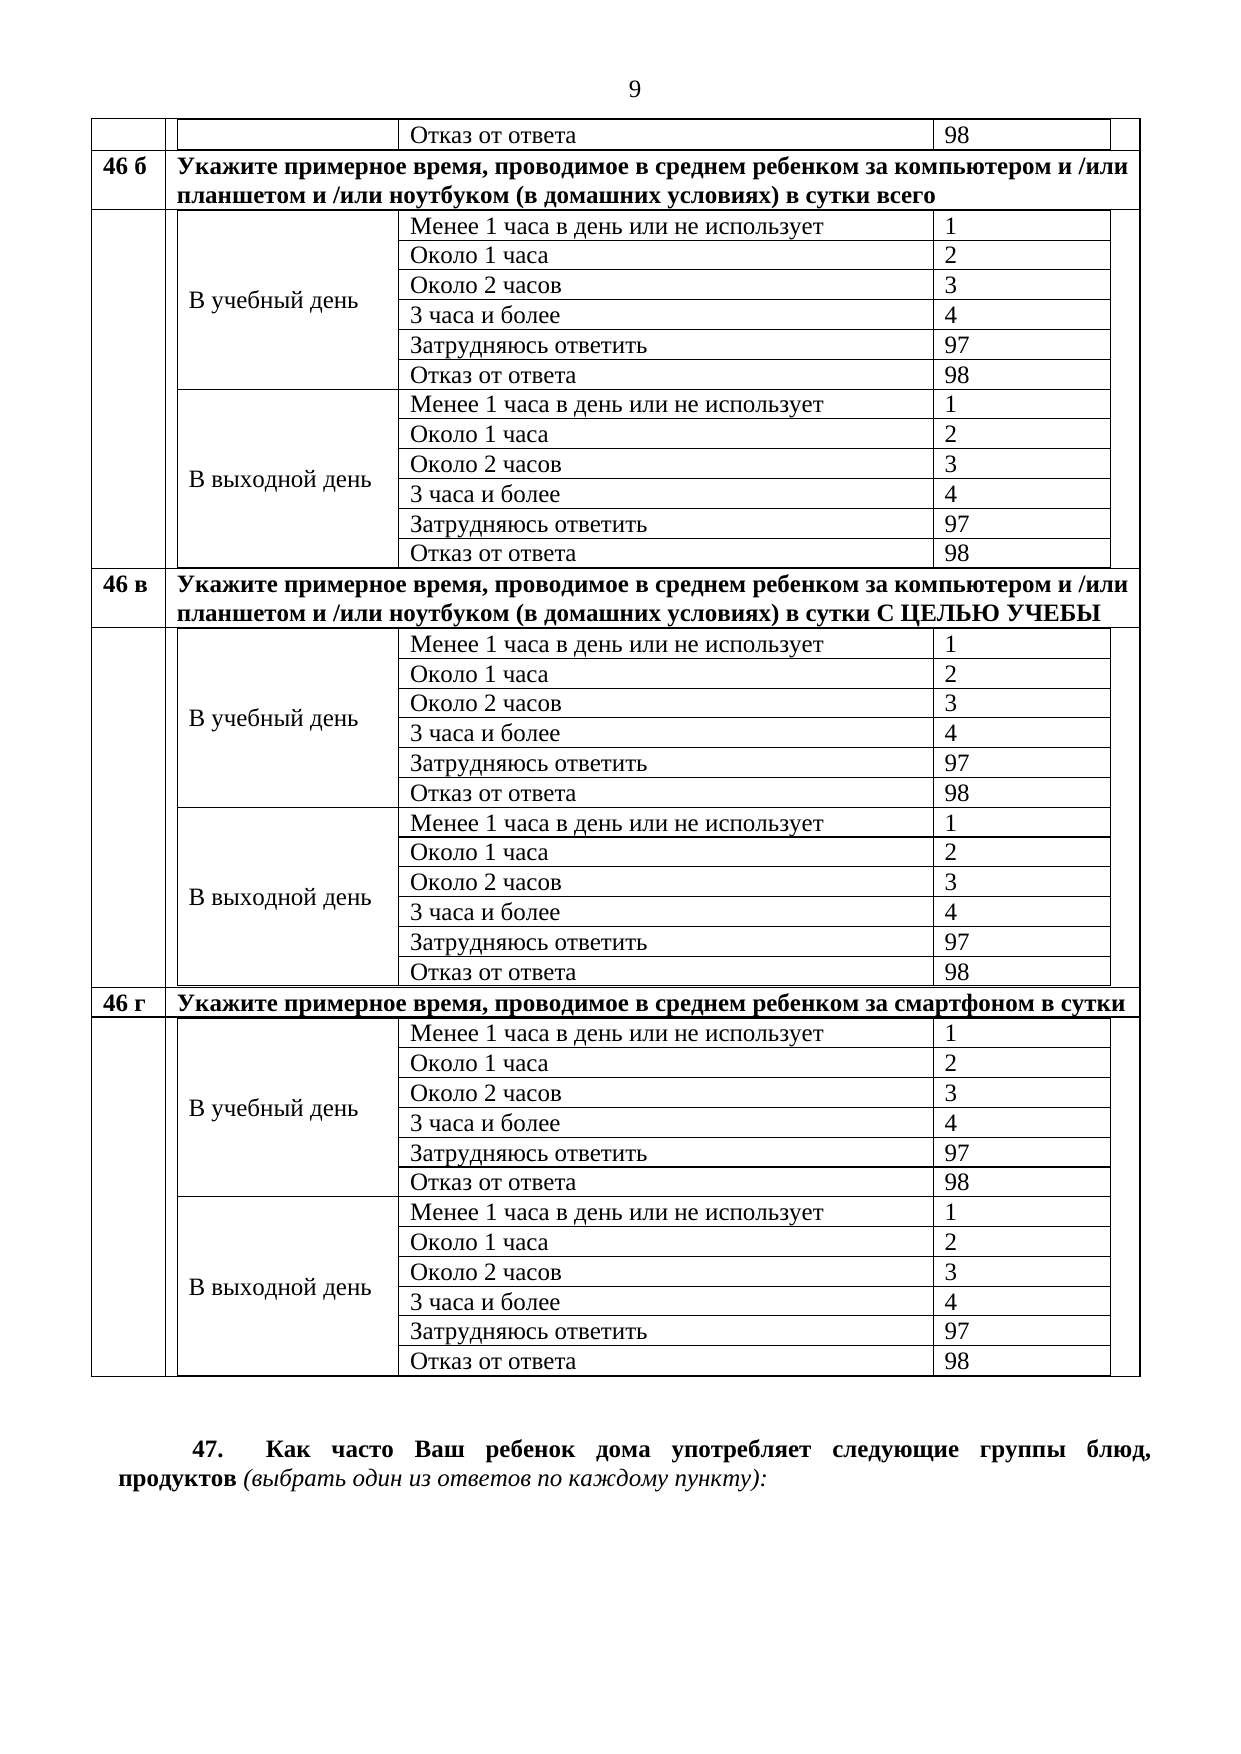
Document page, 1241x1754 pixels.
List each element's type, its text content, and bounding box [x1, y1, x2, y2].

table_cell [399, 419, 933, 448]
table_cell [934, 241, 1110, 269]
table_cell [934, 1108, 1110, 1137]
table_cell [934, 1287, 1110, 1315]
table_cell [934, 360, 1110, 389]
table_cell [934, 390, 1110, 418]
table_cell [934, 300, 1110, 329]
table_cell [399, 120, 933, 149]
table_cell [92, 119, 165, 150]
table_cell [934, 539, 1110, 567]
table_cell [399, 1078, 933, 1107]
table_cell [399, 1138, 933, 1166]
table_cell [399, 479, 933, 508]
table_cell [1111, 1018, 1139, 1376]
table_cell 46 г [92, 988, 165, 1016]
list Как часто Ваш ребенок дома употребляет следующие группы блюд, продуктов (выбрать один из ответов по каждому пункту): [118, 1434, 1152, 1492]
table_cell [92, 1018, 165, 1376]
table_cell [399, 330, 933, 359]
table_cell [399, 1227, 933, 1256]
table_cell [399, 241, 933, 269]
table_cell [934, 1197, 1110, 1226]
table_cell [399, 1048, 933, 1077]
table_cell [399, 1168, 933, 1196]
table_cell [92, 210, 165, 568]
table_cell [399, 1019, 933, 1047]
table_cell [399, 509, 933, 538]
table_cell [166, 210, 177, 568]
table_cell [166, 1018, 177, 1376]
table_cell [399, 539, 933, 567]
table_cell [399, 390, 933, 418]
table_cell [178, 390, 398, 567]
table_cell [92, 628, 165, 987]
table_cell [1111, 119, 1139, 150]
table_cell [934, 211, 1110, 240]
table_cell [166, 119, 177, 150]
table_cell [934, 1257, 1110, 1286]
table_cell [934, 270, 1110, 299]
table_cell [934, 449, 1110, 478]
table_cell [934, 1316, 1110, 1345]
table_cell [934, 1078, 1110, 1107]
table_cell [399, 1108, 933, 1137]
table_cell [178, 1197, 398, 1375]
table_cell Укажите примерное время, проводимое в среднем ребенком за смартфоном в сутки [166, 988, 1139, 1016]
table_cell 46 в [92, 569, 165, 627]
table_cell [934, 1138, 1110, 1166]
table_cell [934, 479, 1110, 508]
table_cell Укажите примерное время, проводимое в среднем ребенком за компьютером и /или планшетом и /или ноутбуком (в домашних условиях) в сутки всего [166, 151, 1139, 209]
table_cell [399, 360, 933, 389]
table_cell [934, 509, 1110, 538]
table_cell [166, 628, 1139, 987]
table_cell [399, 449, 933, 478]
table_cell [934, 1019, 1110, 1047]
table_cell [399, 1197, 933, 1226]
table_cell [934, 1346, 1110, 1375]
table_cell [934, 330, 1110, 359]
table_cell [399, 1346, 933, 1375]
table_cell [399, 300, 933, 329]
table_cell [1111, 210, 1139, 568]
table_cell [934, 1227, 1110, 1256]
table_cell [399, 270, 933, 299]
table_cell [399, 1287, 933, 1315]
table_cell [934, 120, 1110, 149]
table_cell [934, 1048, 1110, 1077]
table_cell 46 б [92, 151, 165, 209]
table_cell [934, 1168, 1110, 1196]
table_cell [399, 211, 933, 240]
table_cell [178, 120, 398, 149]
table_cell [178, 1019, 398, 1196]
table_cell Укажите примерное время, проводимое в среднем ребенком за компьютером и /или планшетом и /или ноутбуком (в домашних условиях) в сутки С ЦЕЛЬЮ УЧЕБЫ [166, 569, 1139, 627]
table_cell [399, 1316, 933, 1345]
table_cell [934, 419, 1110, 448]
table_cell [178, 211, 398, 389]
table_cell [399, 1257, 933, 1286]
